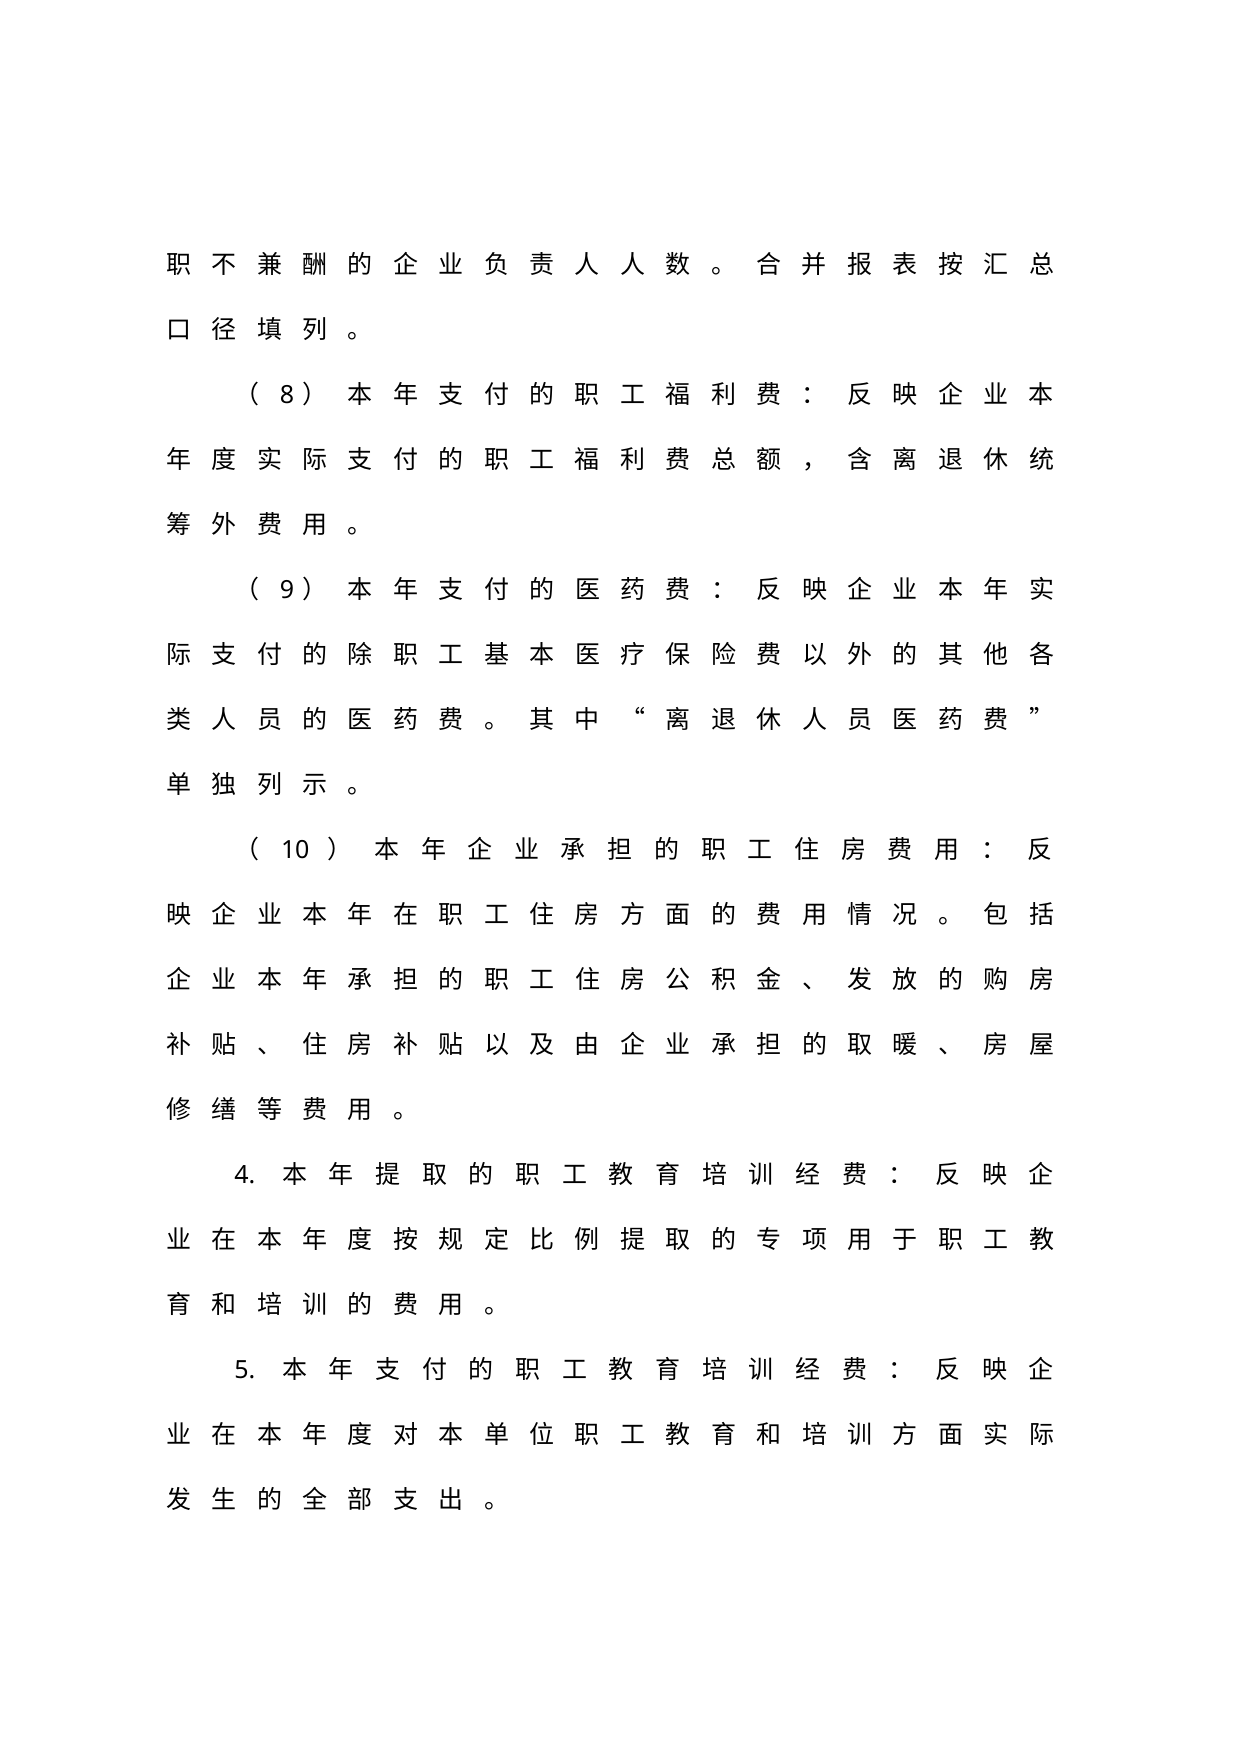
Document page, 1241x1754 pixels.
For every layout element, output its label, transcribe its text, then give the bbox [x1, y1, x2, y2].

text （9）本年支付的医药费：反映企业本年实际支付的除职工基本医疗保险费以外的其他各类人员的医药费。其中“离退休人员医药费”单独列示。 [166, 685, 1074, 945]
text （10）本年企业承担的职工住房费用：反映企业本年在职工住房方面的费用情况。包括企业本年承担的职工住房公积金、发放的购房补贴、住房补贴以及由企业承担的取暖、房屋修缮等费用。 [166, 945, 1074, 1270]
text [166, 1465, 1074, 1530]
text 4. 本年提取的职工教育培训经费：反映企业在本年度按规定比例提取的专项用于职工教育和培训的费用。 [166, 1270, 1074, 1465]
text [166, 230, 1074, 490]
text （8）本年支付的职工福利费：反映企业本年度实际支付的职工福利费总额，含离退休统筹外费用。 [166, 490, 1074, 685]
